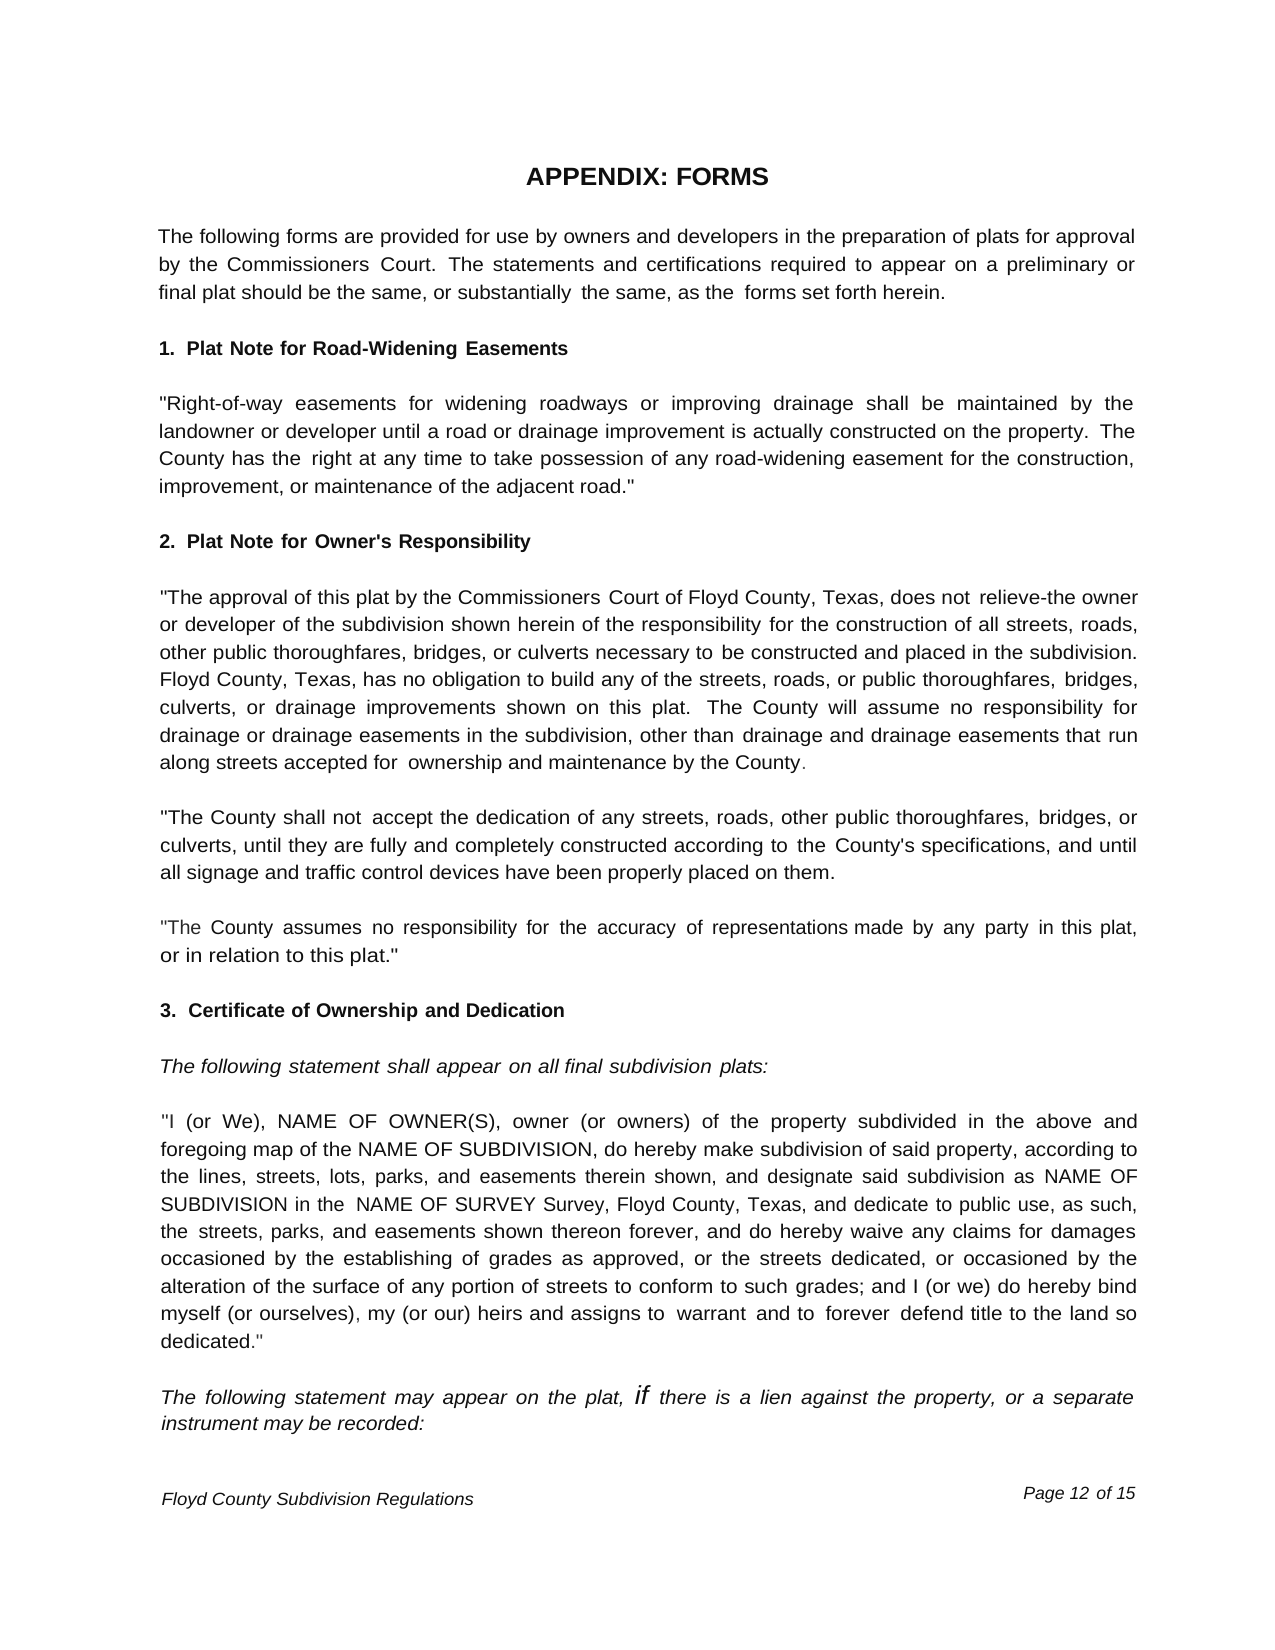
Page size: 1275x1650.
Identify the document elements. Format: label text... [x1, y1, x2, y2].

text "The approval of this plat by the Commissioners Court of Floyd County, Texas, does not relieve-the owner or developer of the subdivision shown herein of the responsibility for the construction of all streets, roads, other public thoroughfares, bridges, or culverts necessary to be constructed and placed in the subdivision. Floyd County, Texas, has no obligation to build any of the streets, roads, or public thoroughfares, bridges, culverts, or drainage improvements shown on this plat. The County will assume no responsibility for drainage or drainage easements in the subdivision, other than drainage and drainage easements that run along streets accepted for ownership and maintenance by the County. [159, 586, 1138, 774]
subtitle Plat Note for Owner's Responsibility [159, 530, 1162, 553]
text The following statement shall appear on all final subdivision plats: [159, 1055, 1162, 1077]
text "Right-of-way easements for widening roadways or improving drainage shall be maintained by the landowner or developer until a road or drainage improvement is actually constructed on the property. The County has the right at any time to take possession of any road-widening easement for the construction, improvement, or maintenance of the adjacent road." [159, 392, 1136, 497]
subtitle Certificate of Ownership and Dedication [160, 999, 1162, 1022]
text The following forms are provided for use by owners and developers in the preparation of plats for approval by the Commissioners Court. The statements and certifications required to appear on a preliminary or final plat should be the same, or substantially the same, as the forms set forth herein. [158, 225, 1135, 303]
subtitle Plat Note for Road-Widening Easements [158, 336, 1162, 359]
text "The County shall not accept the dedication of any streets, roads, other public thoroughfares, bridges, or culverts, until they are fully and completely constructed according to the County's specifications, and until all signage and traffic control devices have been properly placed on them. [160, 806, 1138, 884]
text "The County assumes no responsibility for the accuracy of representations made by any party in this plat, or in relation to this plat." [160, 916, 1138, 966]
text APPENDIX: FORMS [150, 162, 1145, 191]
text "I (or We), NAME OF OWNER(S), owner (or owners) of the property subdivided in the above and foregoing map of the NAME OF SUBDIVISION, do hereby make subdivision of said property, according to the lines, streets, lots, parks, and easements therein shown, and designate said subdivision as NAME OF SUBDIVISION in the NAME OF SURVEY Survey, Floyd County, Texas, and dedicate to public use, as such, the streets, parks, and easements shown thereon forever, and do hereby waive any claims for damages occasioned by the establishing of grades as approved, or the streets dedicated, or occasioned by the alteration of the surface of any portion of streets to conform to such grades; and I (or we) do hereby bind myself (or ourselves), my (or our) heirs and assigns to warrant and to forever defend title to the land so dedicated." [160, 1110, 1138, 1352]
text The following statement may appear on the plat, if there is a lien against the property, or a separate instrument may be recorded: [160, 1380, 1137, 1435]
